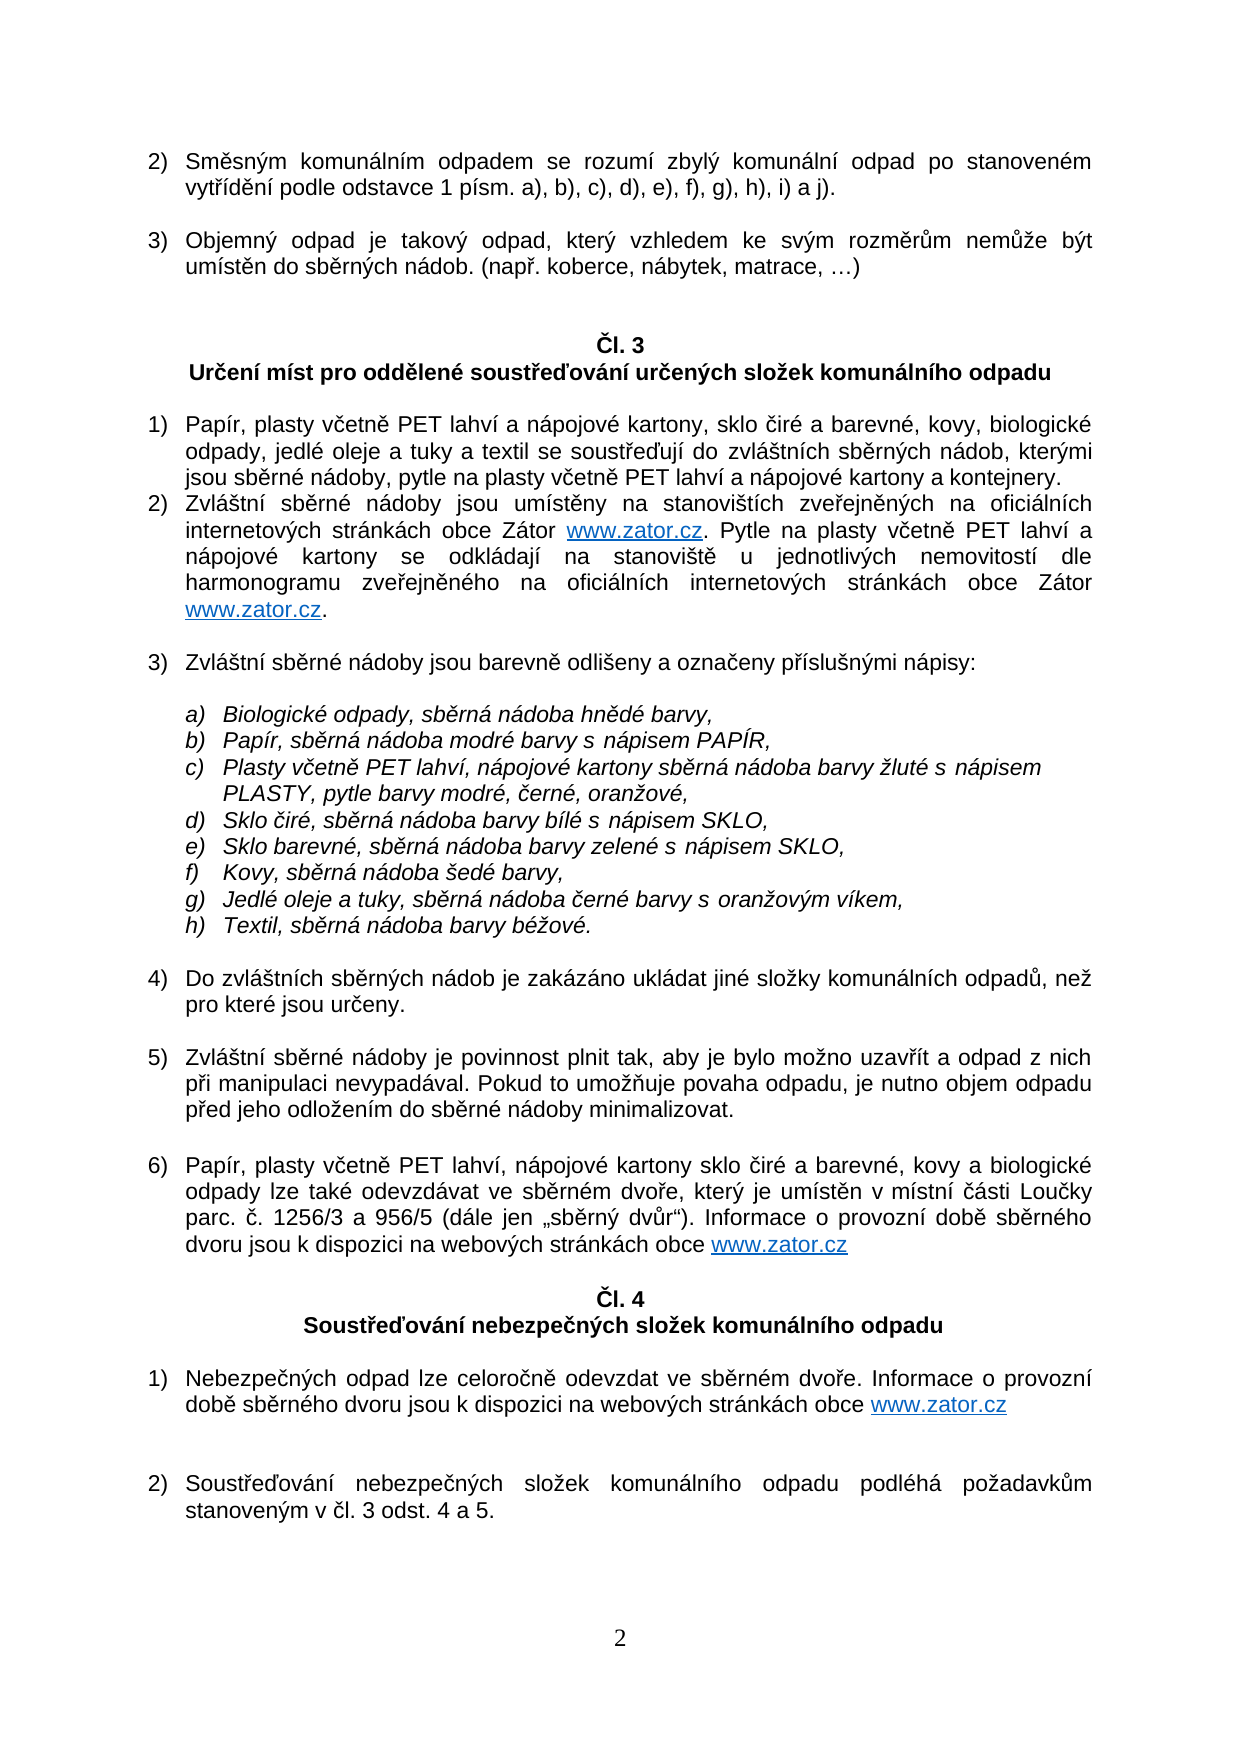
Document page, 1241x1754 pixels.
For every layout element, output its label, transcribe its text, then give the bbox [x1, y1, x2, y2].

subtitle Čl. 4 [148, 1286, 1092, 1312]
text Čl. 3 [148, 332, 1092, 358]
list Jedlé oleje a tuky, sběrná nádoba černé barvy s oranžovým víkem, [185, 886, 1092, 912]
text Určení míst pro oddělené soustřeďování určených složek komunálního odpadu [148, 358, 1092, 385]
list Objemný odpad je takový odpad, který vzhledem ke svým rozměrům nemůže být umístěn do sběrných nádob. (např. koberce, nábytek, matrace, …) [148, 227, 1092, 279]
list Papír, plasty včetně PET lahví a nápojové kartony, sklo čiré a barevné, kovy, biologické odpady, jedlé oleje a tuky a textil se soustřeďují do zvláštních sběrných nádob, kterými jsou sběrné nádoby, pytle na plasty včetně PET lahví a nápojové kartony a kontejnery. [148, 411, 1092, 490]
list Kovy, sběrná nádoba šedé barvy, [185, 859, 1092, 886]
list Směsným komunálním odpadem se rozumí zbylý komunální odpad po stanoveném vytřídění podle odstavce 1 písm. a), b), c), d), e), f), g), h), i) a j). [148, 148, 1092, 200]
list Biologické odpady, sběrná nádoba hnědé barvy, [185, 701, 1092, 727]
list Papír, plasty včetně PET lahví, nápojové kartony sklo čiré a barevné, kovy a biologické odpady lze také odevzdávat ve sběrném dvoře, který je umístěn v místní části Loučky parc. č. 1256/3 a 956/5 (dále jen „sběrný dvůr“). Informace o provozní době sběrného dvoru jsou k dispozici na webových stránkách obce www.zator.cz [148, 1152, 1092, 1257]
list Plasty včetně PET lahví, nápojové kartony sběrná nádoba barvy žluté s nápisem PLASTY, pytle barvy modré, černé, oranžové, [185, 754, 1092, 807]
list Sklo čiré, sběrná nádoba barvy bílé s nápisem SKLO, [185, 807, 1092, 833]
list Papír, sběrná nádoba modré barvy s nápisem PAPÍR, [185, 727, 1092, 754]
list Textil, sběrná nádoba barvy béžové. [185, 912, 1092, 938]
list Zvláštní sběrné nádoby jsou umístěny na stanovištích zveřejněných na oficiálních internetových stránkách obce Zátor www.zator.cz. Pytle na plasty včetně PET lahví a nápojové kartony se odkládají na stanoviště u jednotlivých nemovitostí dle harmonogramu zveřejněného na oficiálních internetových stránkách obce Zátor www.zator.cz. [148, 490, 1092, 622]
list Soustřeďování nebezpečných složek komunálního odpadu podléhá požadavkům stanoveným v čl. 3 odst. 4 a 5. [148, 1470, 1092, 1523]
list Do zvláštních sběrných nádob je zakázáno ukládat jiné složky komunálních odpadů, než pro které jsou určeny. [148, 965, 1092, 1017]
list Zvláštní sběrné nádoby jsou barevně odlišeny a označeny příslušnými nápisy: [148, 648, 1092, 675]
list Zvláštní sběrné nádoby je povinnost plnit tak, aby je bylo možno uzavřít a odpad z nich při manipulaci nevypadával. Pokud to umožňuje povaha odpadu, je nutno objem odpadu před jeho odložením do sběrné nádoby minimalizovat. [148, 1044, 1092, 1123]
list Sklo barevné, sběrná nádoba barvy zelené s nápisem SKLO, [185, 833, 1092, 859]
subtitle Soustřeďování nebezpečných složek komunálního odpadu [148, 1312, 1092, 1338]
list Nebezpečných odpad lze celoročně odevzdat ve sběrném dvoře. Informace o provozní době sběrného dvoru jsou k dispozici na webových stránkách obce www.zator.cz [148, 1365, 1092, 1417]
